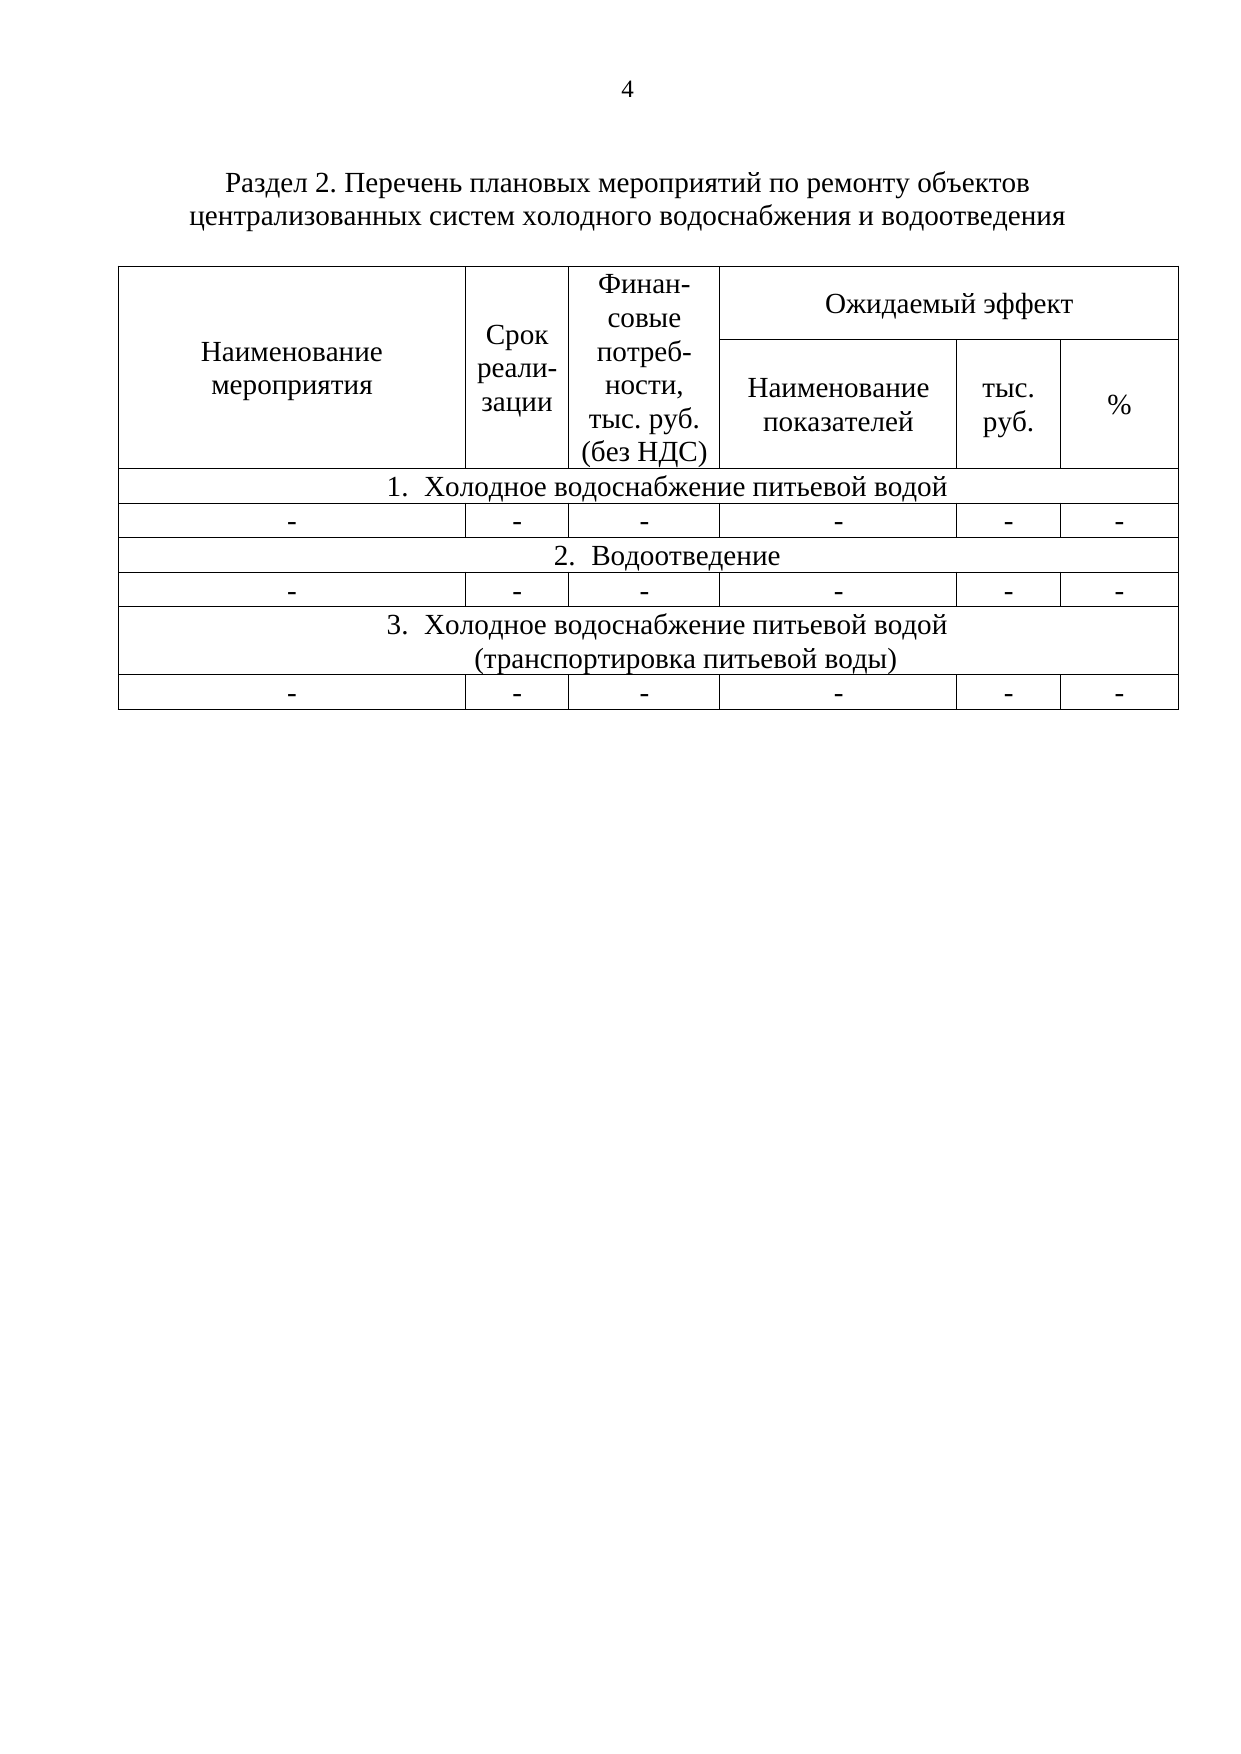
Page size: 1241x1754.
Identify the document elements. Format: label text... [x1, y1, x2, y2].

table_cell - [1061, 573, 1178, 606]
table_header Наименование мероприятия [119, 267, 465, 468]
table_cell - [119, 573, 465, 606]
table_cell - [119, 504, 465, 537]
table_cell - [1061, 504, 1178, 537]
table_cell Холодное водоснабжение питьевой водой [119, 469, 1178, 502]
table_cell - [466, 504, 568, 537]
table_cell Водоотведение [119, 538, 1178, 572]
text Раздел 2. Перечень плановых мероприятий по ремонту объектов централизованных систем холодного водоснабжения и водоотведения [162, 165, 1092, 232]
table_cell - [569, 504, 719, 537]
table_cell - [720, 504, 956, 537]
table_cell тыс. руб. [957, 340, 1060, 468]
table_cell Наименование показателей [720, 340, 956, 468]
table_header Финан-совые потреб-ности, тыс. руб. (без НДС) [569, 267, 719, 468]
table_cell - [957, 573, 1060, 606]
table_cell Холодное водоснабжение питьевой водой (транспортировка питьевой воды) [119, 607, 1178, 674]
table_header Срок реали-зации [466, 267, 568, 468]
table_cell - [466, 573, 568, 606]
table_cell - [720, 573, 956, 606]
table_cell - [957, 504, 1060, 537]
table_header Ожидаемый эффект [720, 267, 1178, 339]
table_cell - [1061, 675, 1178, 709]
table_cell - [466, 675, 568, 709]
table_cell % [1061, 340, 1178, 468]
table_cell - [569, 573, 719, 606]
table_cell - [720, 675, 956, 709]
table_cell - [957, 675, 1060, 709]
table_cell - [569, 675, 719, 709]
table_cell - [119, 675, 465, 709]
